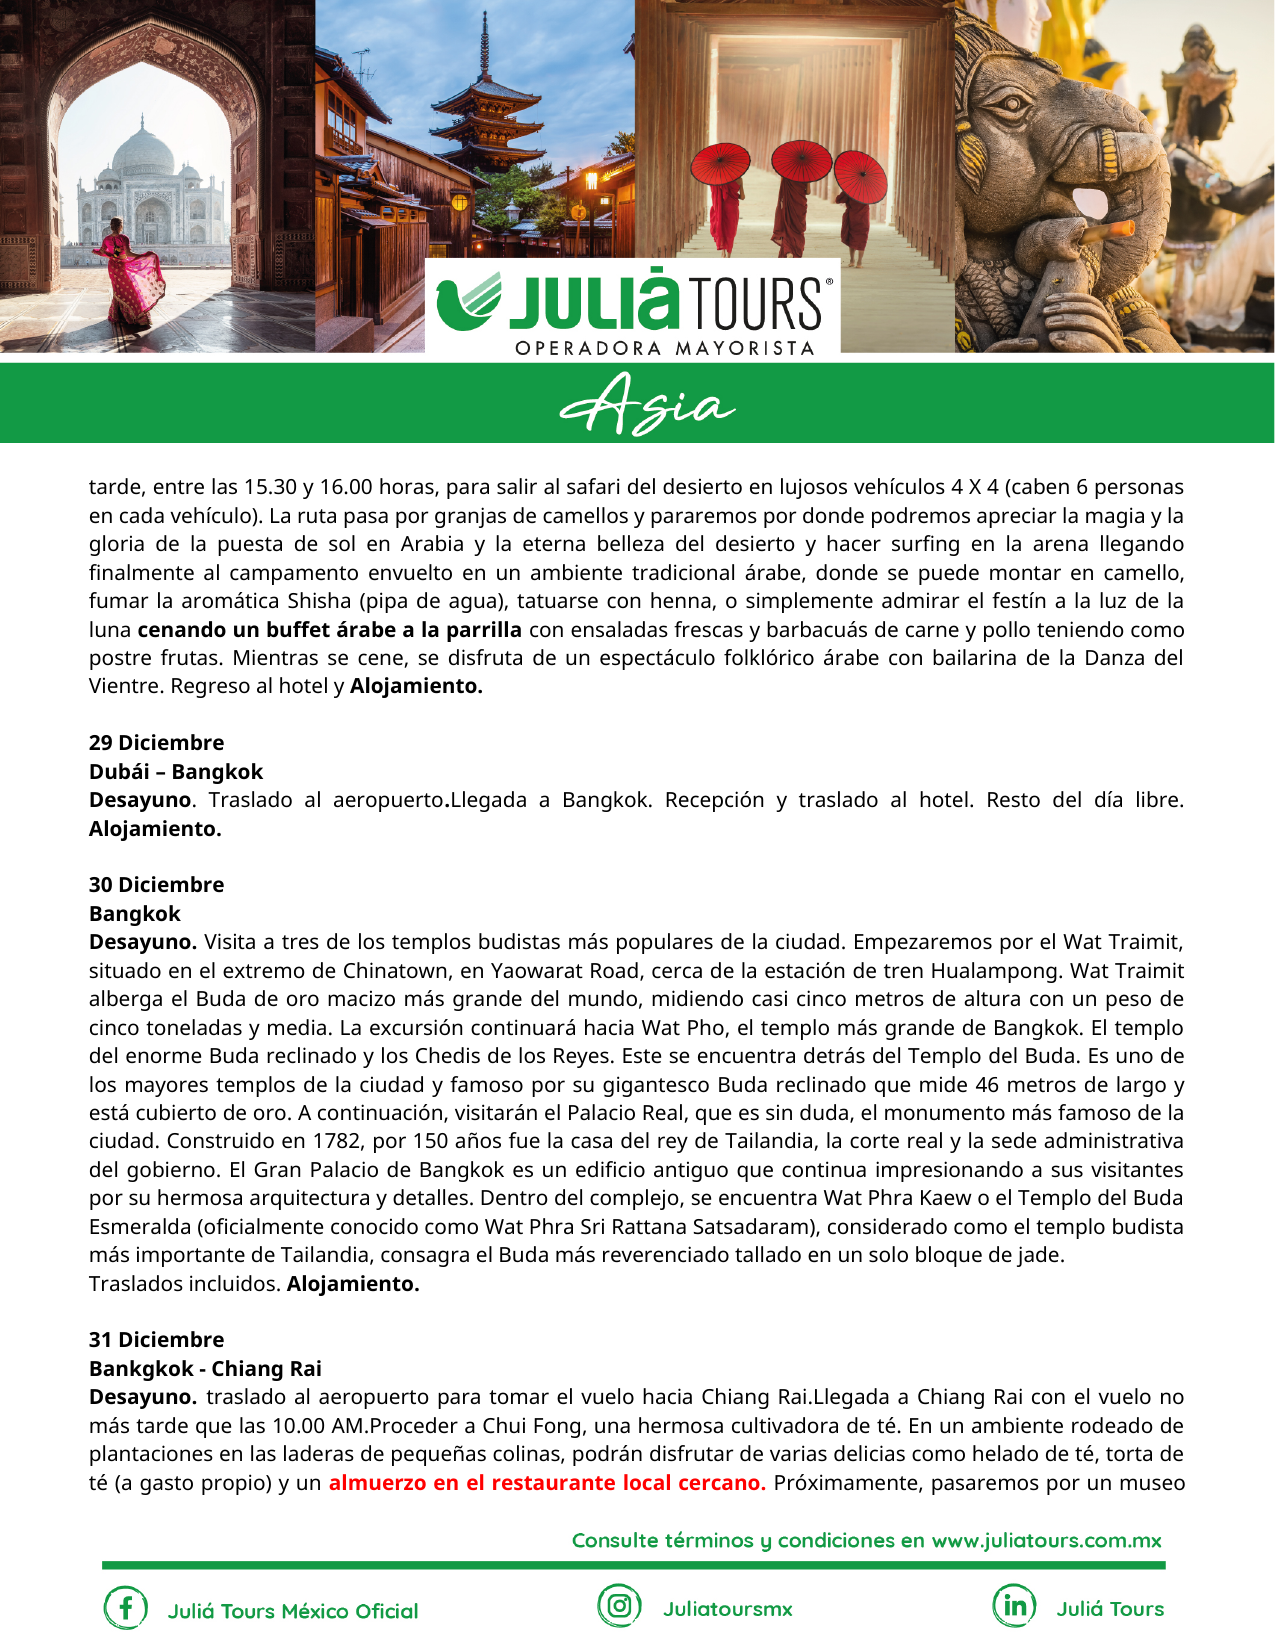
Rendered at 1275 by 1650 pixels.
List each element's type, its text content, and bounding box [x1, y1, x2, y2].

text Bangkok [89, 899, 1186, 927]
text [89, 472, 1186, 700]
text 29 Diciembre [89, 728, 1186, 757]
text Traslados incluidos. Alojamiento. [89, 1269, 1186, 1297]
text Bankgkok - Chiang Rai [89, 1354, 1186, 1382]
text Dubái – Bangkok [89, 757, 1186, 785]
text Desayuno. Visita a tres de los templos budistas más populares de la ciudad. Empezaremos por el Wat Traimit, situado en el extremo de Chinatown, en Yaowarat Road, cerca de la estación de tren Hualampong. Wat Traimit alberga el Buda de oro macizo más grande del mundo, midiendo casi cinco metros de altura con un peso de cinco toneladas y media. La excursión continuará hacia Wat Pho, el templo más grande de Bangkok. El templo del enorme Buda reclinado y los Chedis de los Reyes. Este se encuentra detrás del Templo del Buda. Es uno de los mayores templos de la ciudad y famoso por su gigantesco Buda reclinado que mide 46 metros de largo y está cubierto de oro. A continuación, visitarán el Palacio Real, que es sin duda, el monumento más famoso de la ciudad. Construido en 1782, por 150 años fue la casa del rey de Tailandia, la corte real y la sede administrativa del gobierno. El Gran Palacio de Bangkok es un edificio antiguo que continua impresionando a sus visitantes por su hermosa arquitectura y detalles. Dentro del complejo, se encuentra Wat Phra Kaew o el Templo del Buda Esmeralda (oficialmente conocido como Wat Phra Sri Rattana Satsadaram), considerado como el templo budista más importante de Tailandia, consagra el Buda más reverenciado tallado en un solo bloque de jade. [89, 927, 1186, 1269]
text 31 Diciembre [89, 1326, 1186, 1354]
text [89, 1382, 1186, 1496]
text Desayuno. Traslado al aeropuerto.Llegada a Bangkok. Recepción y traslado al hotel. Resto del día libre. Alojamiento. [89, 785, 1186, 842]
text 30 Diciembre [89, 871, 1186, 899]
picture [0, 0, 1275, 1650]
